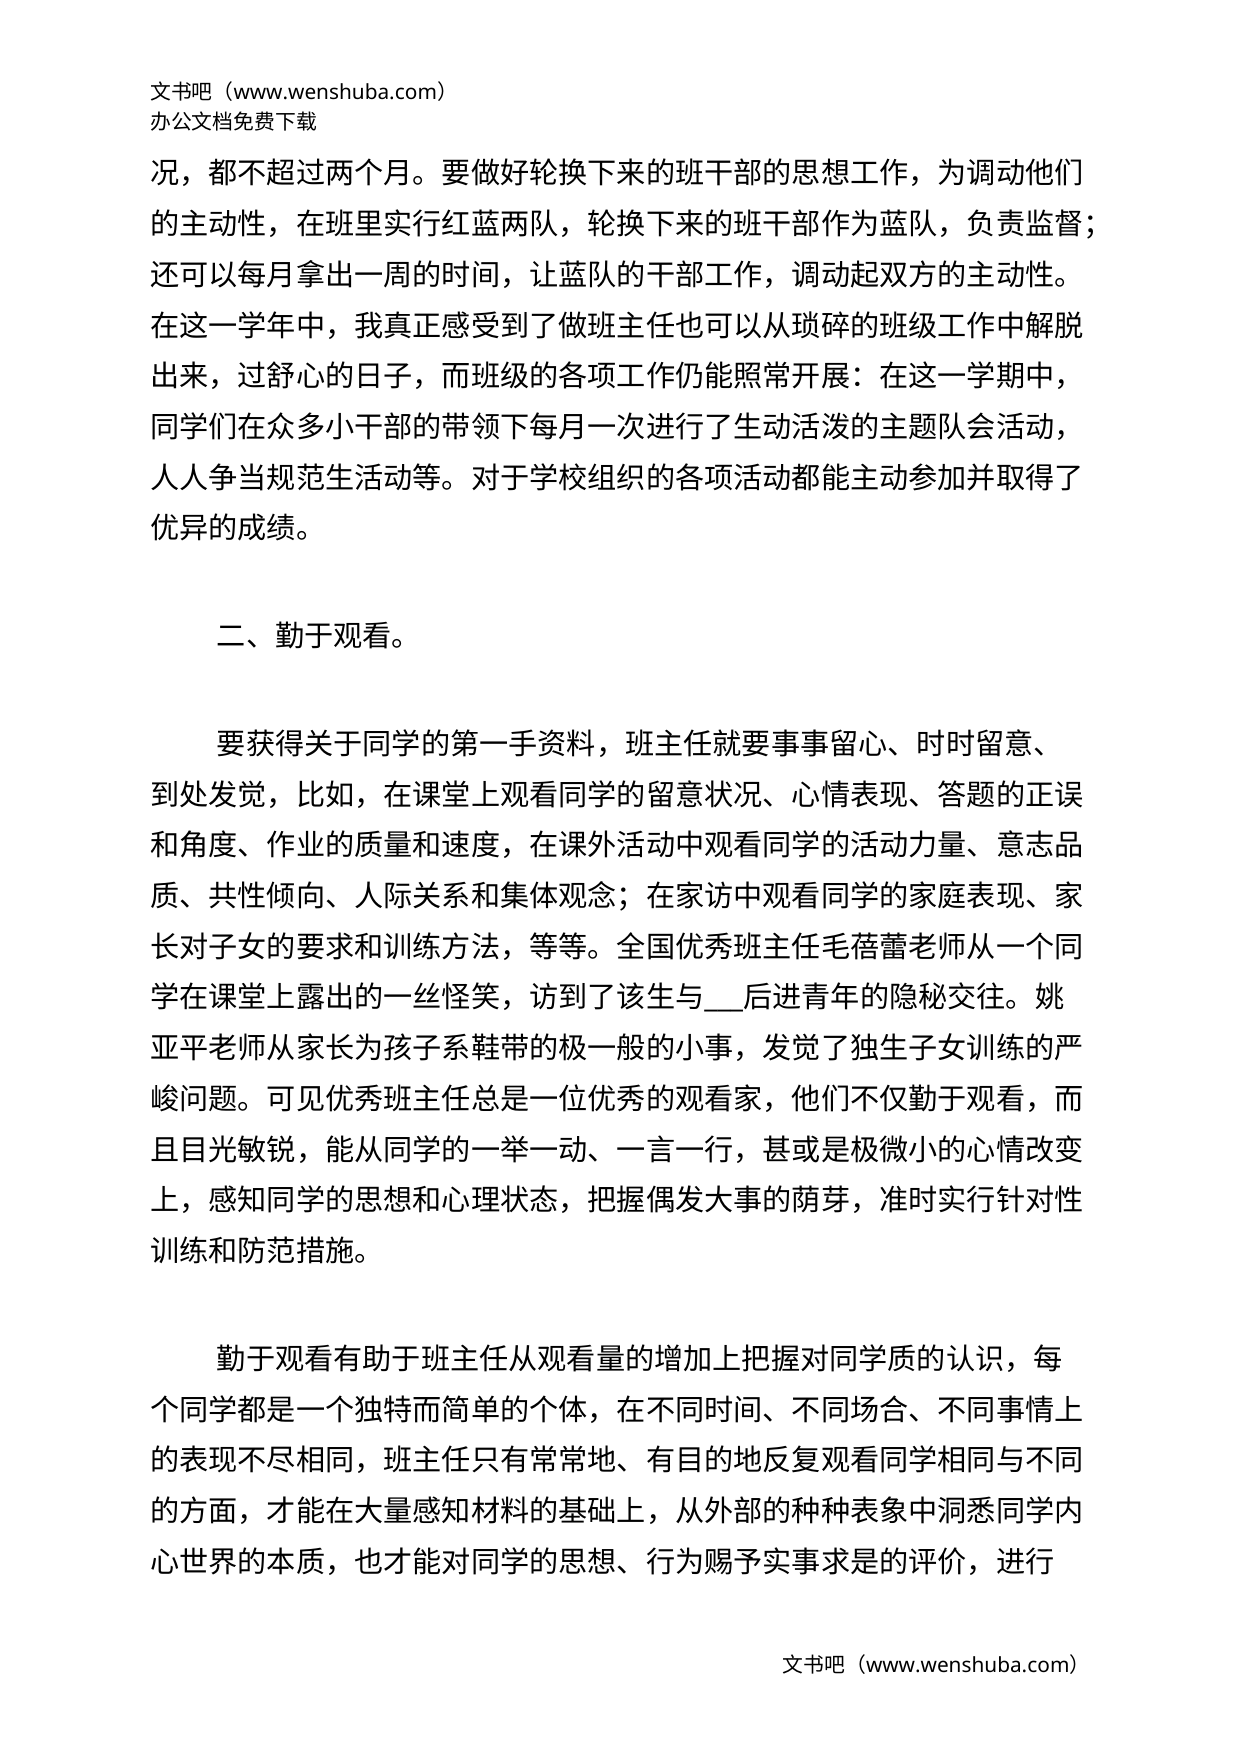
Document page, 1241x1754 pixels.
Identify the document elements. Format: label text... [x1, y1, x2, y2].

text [150, 150, 1090, 547]
text 要获得关于同学的第一手资料，班主任就要事事留心、时时留意、到处发觉，比如，在课堂上观看同学的留意状况、心情表现、答题的正误和角度、作业的质量和速度，在课外活动中观看同学的活动力量、意志品质、共性倾向、人际关系和集体观念；在家访中观看同学的家庭表现、家长对子女的要求和训练方法，等等。全国优秀班主任毛蓓蕾老师从一个同学在课堂上露出的一丝怪笑，访到了该生与___后进青年的隐秘交往。姚亚平老师从家长为孩子系鞋带的极一般的小事，发觉了独生子女训练的严峻问题。可见优秀班主任总是一位优秀的观看家，他们不仅勤于观看，而且目光敏锐，能从同学的一举一动、一言一行，甚或是极微小的心情改变上，感知同学的思想和心理状态，把握偶发大事的荫芽，准时实行针对性训练和防范措施。 [150, 720, 1090, 1270]
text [150, 1335, 1090, 1581]
text 二、勤于观看。 [150, 613, 1090, 655]
